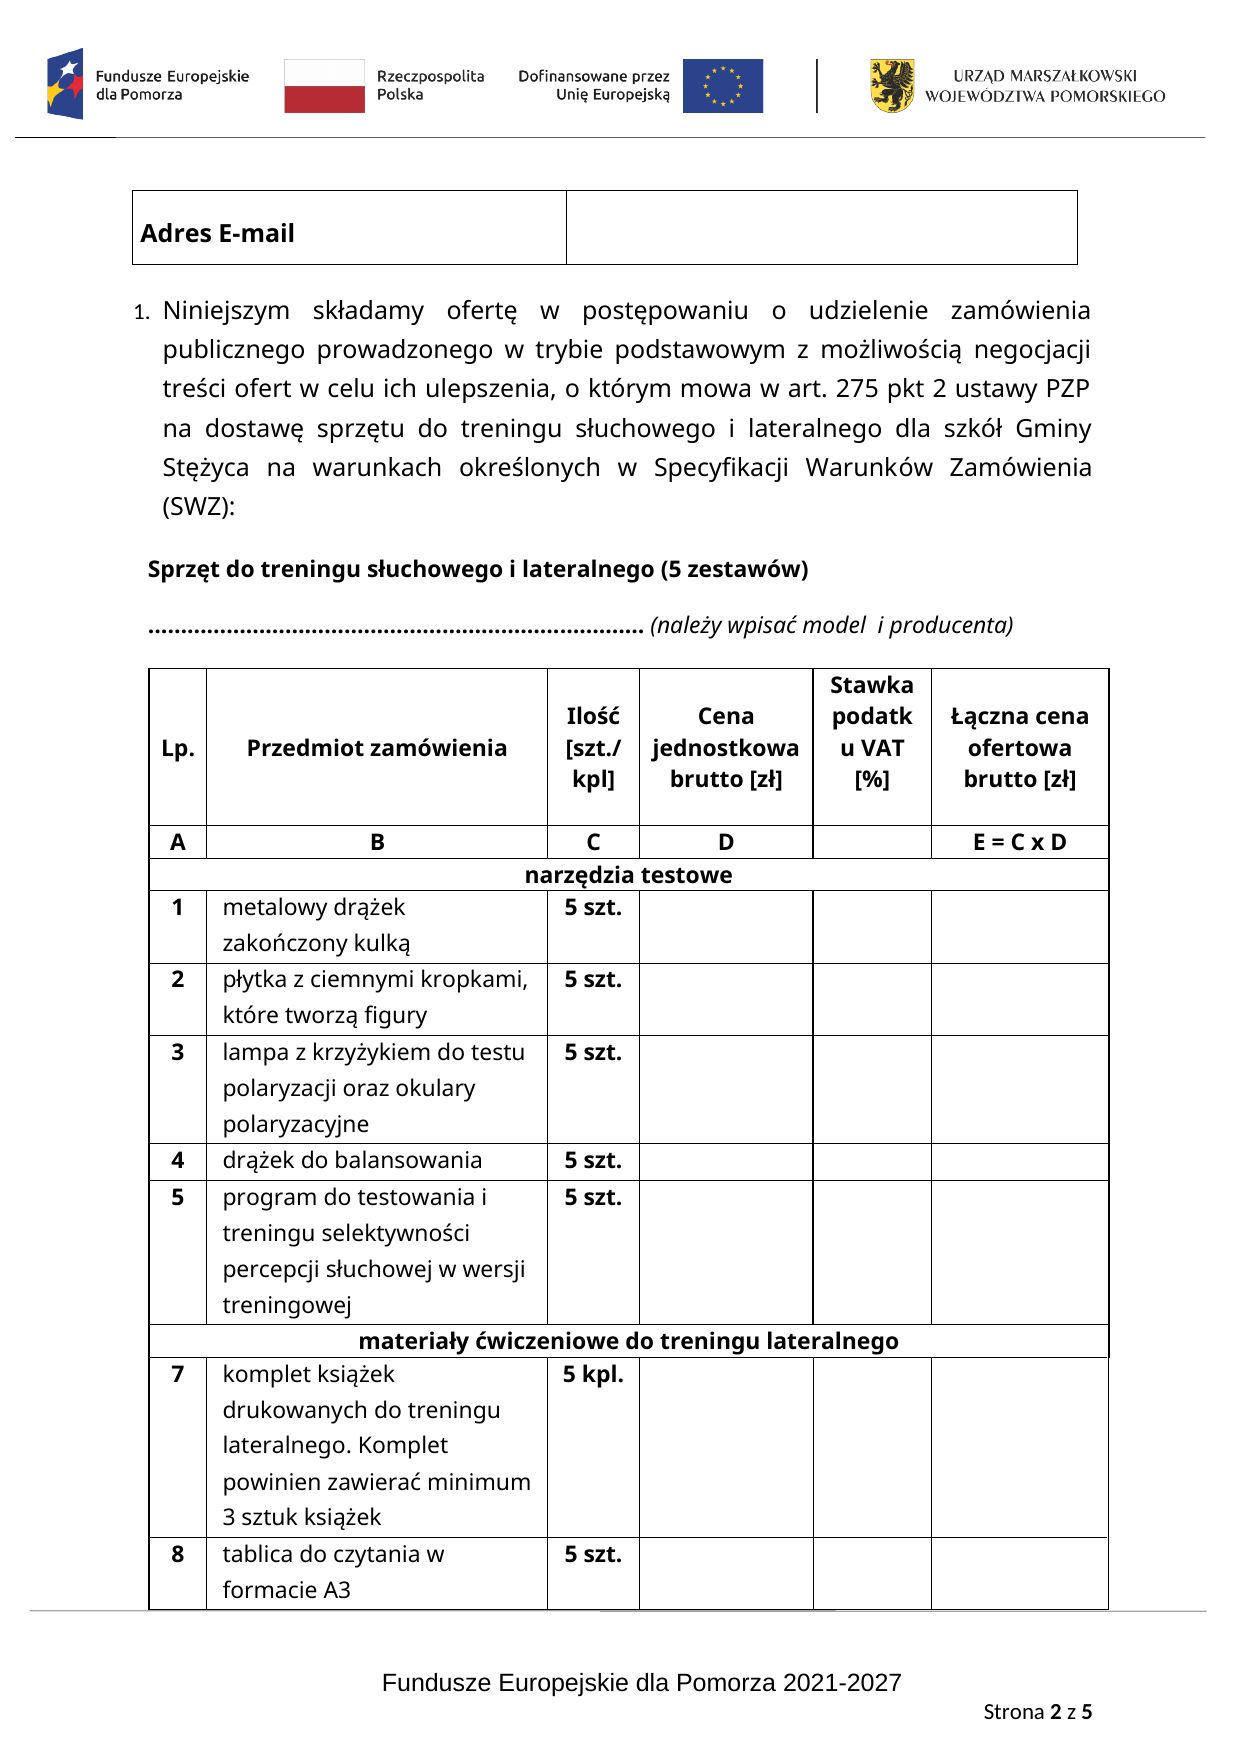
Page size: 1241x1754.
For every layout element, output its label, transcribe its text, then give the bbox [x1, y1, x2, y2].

table_cell [814, 1538, 931, 1609]
list Niniejszym składamy ofertę w postępowaniu o udzielenie zamówienia publicznego prowadzonego w trybie podstawowym z możliwością negocjacji treści ofert w celu ich ulepszenia, o którym mowa w art. 275 pkt 2 ustawy PZP na dostawę sprzętu do treningu słuchowego i lateralnego dla szkół Gminy Stężyca na warunkach określonych w Specyfikacji Warunków Zamówienia (SWZ): [133, 293, 1092, 523]
table_cell 5 kpl. [548, 1358, 639, 1537]
table_cell tablica do czytania w formacie A3 [207, 1538, 547, 1609]
table_cell A [150, 826, 206, 858]
table_cell C [548, 826, 639, 858]
table_cell [814, 891, 931, 962]
table_cell 5 szt. [548, 1181, 639, 1324]
text Sprzęt do treningu słuchowego i lateralnego (5 zestawów) [148, 553, 1092, 584]
table_header Przedmiot zamówienia [207, 669, 547, 825]
table_cell 2 [150, 964, 206, 1035]
table_cell narzędzia testowe [150, 859, 1108, 890]
table_cell 4 [150, 1144, 206, 1180]
table_cell 5 [150, 1181, 206, 1324]
table_cell [640, 1538, 813, 1609]
table_cell komplet książek drukowanych do treningu lateralnego. Komplet powinien zawierać minimum 3 sztuk książek [207, 1358, 547, 1537]
table_cell [932, 964, 1108, 1035]
table_cell [814, 964, 931, 1035]
table_cell 5 szt. [548, 964, 639, 1035]
table_cell płytka z ciemnymi kropkami, które tworzą figury [207, 964, 547, 1035]
table_cell [640, 1144, 812, 1180]
table_cell D [640, 826, 812, 858]
table_cell lampa z krzyżykiem do testu polaryzacji oraz okulary polaryzacyjne [207, 1036, 547, 1143]
picture [29, 29, 1183, 137]
text …………………………………………………………….…… (należy wpisać model i producenta) [148, 609, 1092, 640]
table_cell [640, 1181, 812, 1324]
table_cell [567, 191, 1077, 264]
table_cell [932, 1036, 1108, 1143]
table_cell [932, 1537, 1108, 1609]
table_cell [932, 1357, 1108, 1537]
table_cell [640, 1036, 812, 1143]
table_cell [932, 1181, 1108, 1324]
table_cell E = C x D [932, 826, 1108, 858]
table_header Stawka podatku VAT [%] [814, 669, 931, 825]
table_cell program do testowania i treningu selektywności percepcji słuchowej w wersji treningowej [207, 1181, 547, 1324]
table_header Cena jednostkowa brutto [zł] [640, 669, 812, 825]
table_cell [814, 826, 931, 858]
table_cell [640, 964, 812, 1035]
table_cell drążek do balansowania [207, 1144, 547, 1180]
table_cell [932, 1144, 1108, 1180]
table_header Lp. [150, 669, 206, 825]
table_cell 5 szt. [548, 891, 639, 962]
table_cell 7 [150, 1358, 206, 1537]
table_cell [932, 891, 1108, 962]
table_cell [640, 1358, 813, 1537]
table_cell 5 szt. [548, 1144, 639, 1180]
table_cell 3 [150, 1036, 206, 1143]
table_cell [814, 1036, 931, 1143]
table_cell [814, 1181, 931, 1324]
table_cell 1 [150, 891, 206, 962]
table_cell 8 [150, 1538, 206, 1609]
table_cell 5 szt. [548, 1538, 639, 1609]
table_cell B [207, 826, 547, 858]
table_cell materiały ćwiczeniowe do treningu lateralnego [150, 1325, 1108, 1357]
table_header Łączna cena ofertowa brutto [zł] [932, 669, 1108, 825]
table_cell 5 szt. [548, 1036, 639, 1143]
table_cell [640, 891, 812, 962]
table_cell Adres E-mail [133, 191, 566, 264]
table_cell [814, 1358, 931, 1537]
table_header Ilość [szt./ kpl] [548, 669, 639, 825]
table_cell metalowy drążek zakończony kulką [207, 891, 547, 962]
table_cell [814, 1144, 931, 1180]
